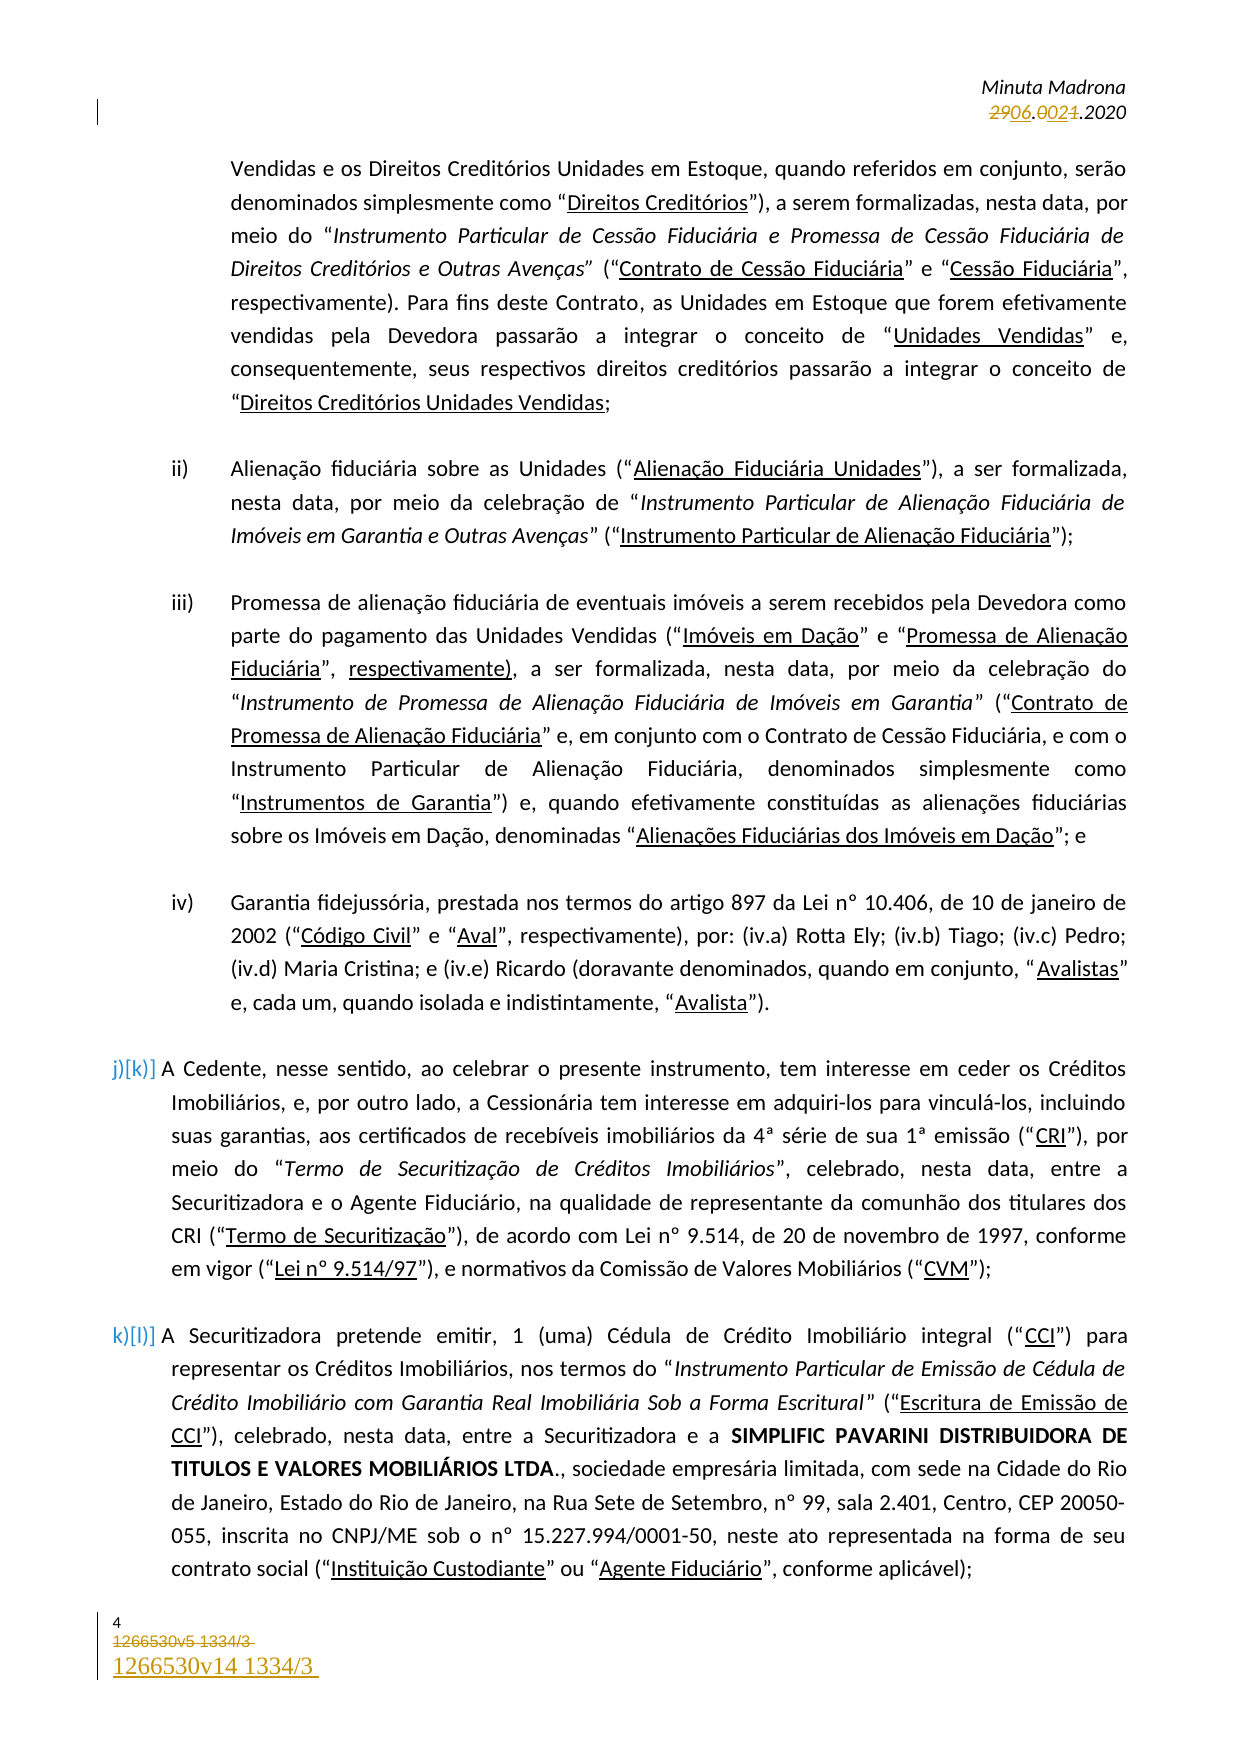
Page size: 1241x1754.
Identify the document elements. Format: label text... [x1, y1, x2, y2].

list Promessa de alienação fiduciária de eventuais imóveis a serem recebidos pela Devedora como parte do pagamento das Unidades Vendidas (“Imóveis em Dação” e “Promessa de Alienação Fiduciária”, respectivamente), a ser formalizada, nesta data, por meio da celebração do “Instrumento de Promessa de Alienação Fiduciária de Imóveis em Garantia” (“Contrato de Promessa de Alienação Fiduciária” e, em conjunto com o Contrato de Cessão Fiduciária, e com o Instrumento Particular de Alienação Fiduciária, denominados simplesmente como “Instrumentos de Garantia”) e, quando efetivamente constituídas as alienações fiduciárias sobre os Imóveis em Dação, denominadas “Alienações Fiduciárias dos Imóveis em Dação”; e [171, 583, 1128, 850]
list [171, 150, 1128, 417]
list A Cedente, nesse sentido, ao celebrar o presente instrumento, tem interesse em ceder os Créditos Imobiliários, e, por outro lado, a Cessionária tem interesse em adquiri-los para vinculá-los, incluindo suas garantias, aos certificados de recebíveis imobiliários da 4ª série de sua 1ª emissão (“CRI”), por meio do “Termo de Securitização de Créditos Imobiliários”, celebrado, nesta data, entre a Securitizadora e o Agente Fiduciário, na qualidade de representante da comunhão dos titulares dos CRI (“Termo de Securitização”), de acordo com Lei nº 9.514, de 20 de novembro de 1997, conforme em vigor (“Lei nº 9.514/97”), e normativos da Comissão de Valores Mobiliários (“CVM”); [112, 1050, 1128, 1283]
list Alienação fiduciária sobre as Unidades (“Alienação Fiduciária Unidades”), a ser formalizada, nesta data, por meio da celebração de “Instrumento Particular de Alienação Fiduciária de Imóveis em Garantia e Outras Avenças” (“Instrumento Particular de Alienação Fiduciária”); [171, 450, 1128, 550]
list A Securitizadora pretende emitir, 1 (uma) Cédula de Crédito Imobiliário integral (“CCI”) para representar os Créditos Imobiliários, nos termos do “Instrumento Particular de Emissão de Cédula de Crédito Imobiliário com Garantia Real Imobiliária Sob a Forma Escritural” (“Escritura de Emissão de CCI”), celebrado, nesta data, entre a Securitizadora e a SIMPLIFIC PAVARINI DISTRIBUIDORA DE TITULOS E VALORES MOBILIÁRIOS LTDA., sociedade empresária limitada, com sede na Cidade do Rio de Janeiro, Estado do Rio de Janeiro, na Rua Sete de Setembro, nº 99, sala 2.401, Centro, CEP 20050-055, inscrita no CNPJ/ME sob o nº 15.227.994/0001-50, neste ato representada na forma de seu contrato social (“Instituição Custodiante” ou “Agente Fiduciário”, conforme aplicável); [112, 1317, 1128, 1583]
list Garantia fidejussória, prestada nos termos do artigo 897 da Lei nº 10.406, de 10 de janeiro de 2002 (“Código Civil” e “Aval”, respectivamente), por: (iv.a) Rotta Ely; (iv.b) Tiago; (iv.c) Pedro; (iv.d) Maria Cristina; e (iv.e) Ricardo (doravante denominados, quando em conjunto, “Avalistas” e, cada um, quando isolada e indistintamente, “Avalista”). [171, 883, 1128, 1017]
